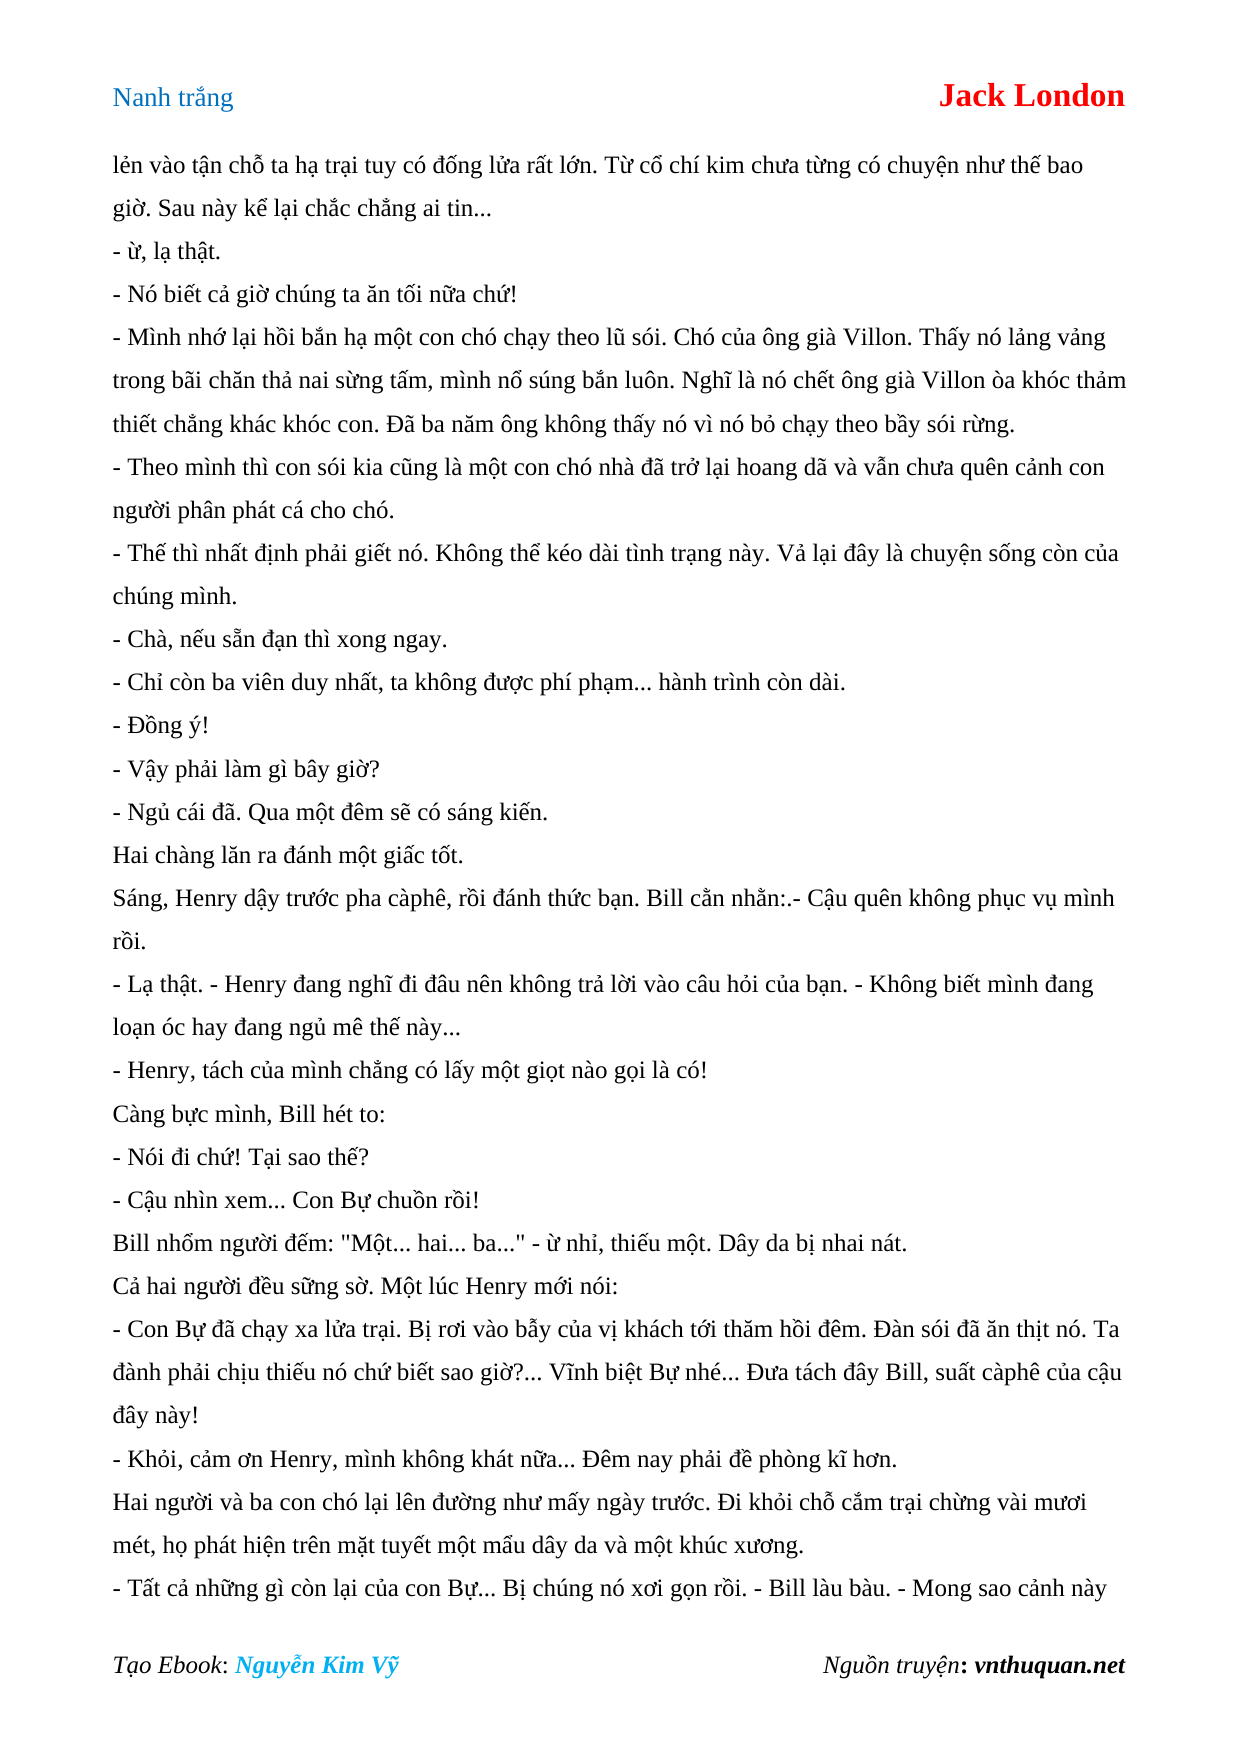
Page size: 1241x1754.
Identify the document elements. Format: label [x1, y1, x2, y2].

text [112, 150, 1128, 1602]
